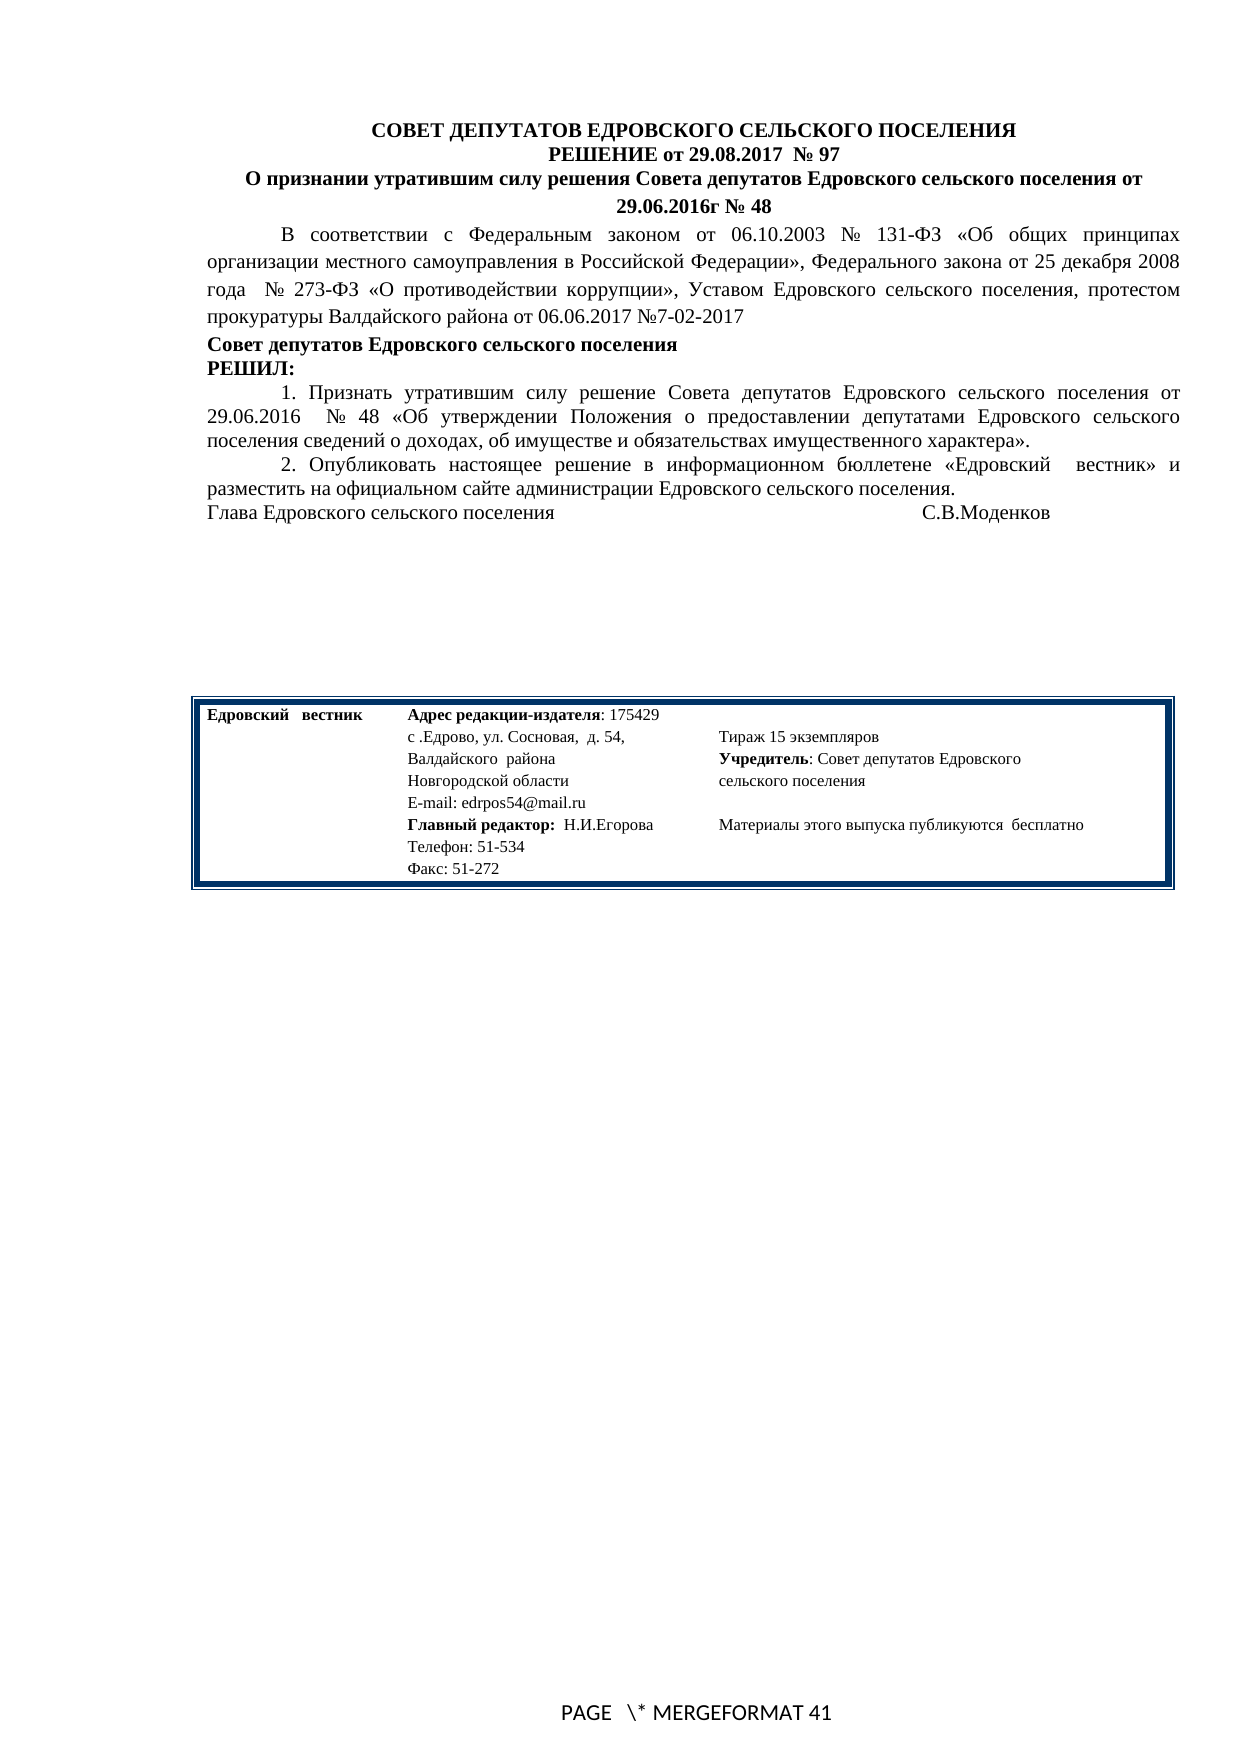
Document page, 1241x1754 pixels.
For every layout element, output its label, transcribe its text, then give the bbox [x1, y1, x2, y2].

text В соответствии с Федеральным законом от 06.10.2003 № 131-ФЗ «Об общих принципах организации местного самоуправления в Российской Федерации», Федерального закона от 25 декабря 2008 года № 273-ФЗ «О противодействии коррупции», Уставом Едровского сельского поселения, протестом прокуратуры Валдайского района от 06.06.2017 №7-02-2017 [207, 221, 1181, 328]
text Совет депутатов Едровского сельского поселения [207, 332, 1181, 356]
text РЕШЕНИЕ от 29.08.2017 № 97 [207, 142, 1181, 166]
text О признании утратившим силу решения Совета депутатов Едровского сельского поселения от 29.06.2016г № 48 [207, 166, 1181, 218]
text СОВЕТ ДЕПУТАТОВ ЕДРОВСКОГО СЕЛЬСКОГО ПОСЕЛЕНИЯ [207, 118, 1181, 142]
text 2. Опубликовать настоящее решение в информационном бюллетене «Едровский вестник» и разместить на официальном сайте администрации Едровского сельского поселения. [207, 452, 1181, 500]
table_header Едровский вестник [200, 705, 396, 881]
text 1. Признать утратившим силу решение Совета депутатов Едровского сельского поселения от 29.06.2016 № 48 «Об утверждении Положения о предоставлении депутатами Едровского сельского поселения сведений о доходах, об имуществе и обязательствах имущественного характера». [207, 380, 1181, 452]
text РЕШИЛ: [207, 356, 1181, 380]
table_header Адрес редакции-издателя: 175429 с .Едрово, ул. Сосновая, д. 54, Валдайского района Новгородской области E-mail: edrpos54@mail.ru Главный редактор: Н.И.Егорова Телефон: 51-534 Факс: 51-272 [396, 705, 707, 881]
table_header Тираж 15 экземпляров Учредитель: Совет депутатов Едровского сельского поселения Материалы этого выпуска публикуются бесплатно [707, 705, 1165, 881]
text Глава Едровского сельского поселения С.В.Моденков [207, 500, 1181, 524]
